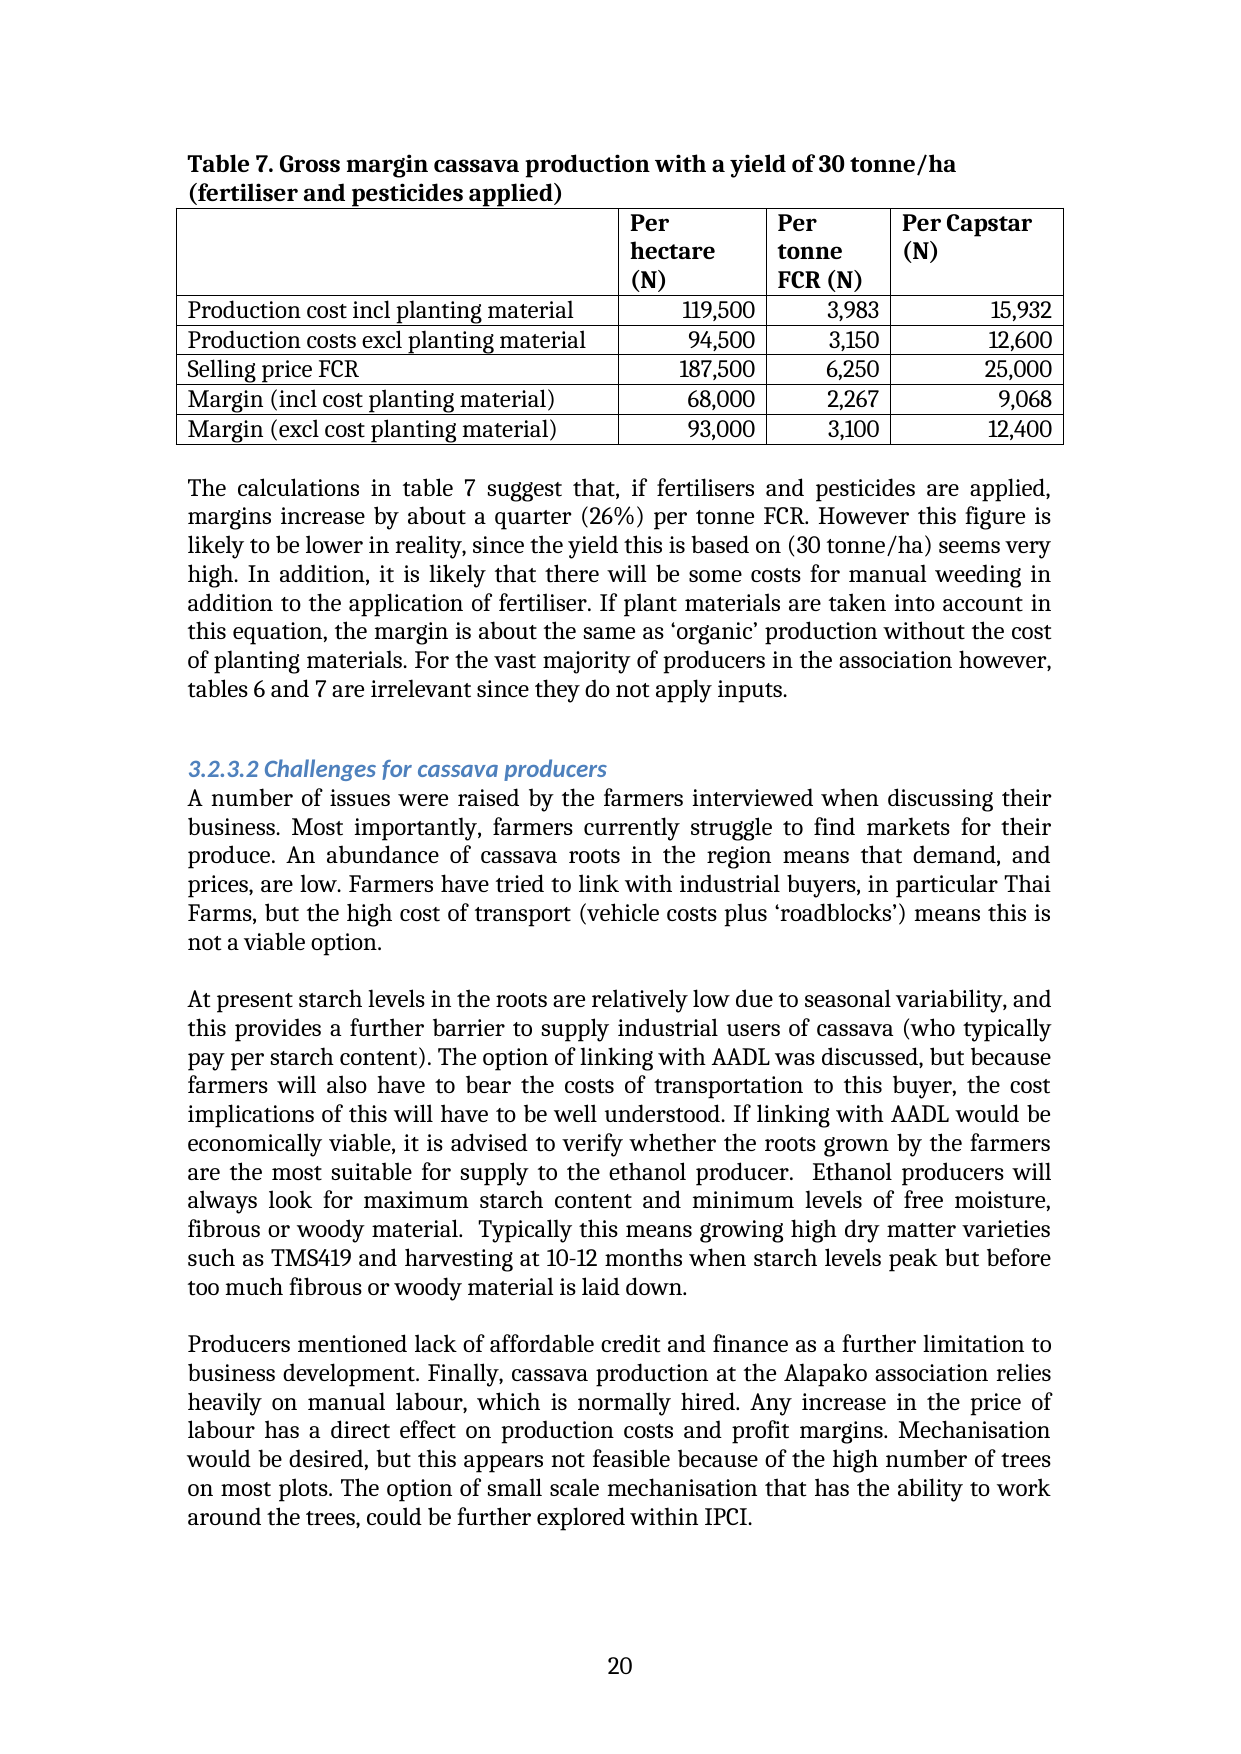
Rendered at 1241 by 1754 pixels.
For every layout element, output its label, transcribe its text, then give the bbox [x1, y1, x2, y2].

table_cell 12,600 [891, 326, 1063, 354]
table_cell 68,000 [619, 385, 766, 414]
table_cell 2,267 [767, 385, 890, 414]
table_cell Production cost incl planting material [177, 296, 618, 324]
text A number of issues were raised by the farmers interviewed when discussing their business. Most importantly, farmers currently struggle to find markets for their produce. An abundance of cassava roots in the region means that demand, and prices, are low. Farmers have tried to link with industrial buyers, in particular Thai Farms, but the high cost of transport (vehicle costs plus ‘roadblocks’) means this is not a viable option. [187, 784, 1053, 956]
table_cell 93,000 [619, 415, 766, 444]
table_cell Production costs excl planting material [177, 326, 618, 354]
table_cell 3,150 [767, 326, 890, 354]
text The calculations in table 7 suggest that, if fertilisers and pesticides are applied, margins increase by about a quarter (26%) per tonne FCR. However this figure is likely to be lower in reality, since the yield this is based on (30 tonne/ha) seems very high. In addition, it is likely that there will be some costs for manual weeding in addition to the application of fertiliser. If plant materials are taken into account in this equation, the margin is about the same as ‘organic’ production without the cost of planting materials. For the vast majority of producers in the association however, tables 6 and 7 are irrelevant since they do not apply inputs. [187, 473, 1053, 703]
table_header Per tonne FCR (N) [767, 209, 890, 295]
table_cell Margin (incl cost planting material) [177, 385, 618, 414]
text Producers mentioned lack of affordable credit and finance as a further limitation to business development. Finally, cassava production at the Alapako association relies heavily on manual labour, which is normally hired. Any increase in the price of labour has a direct effect on production costs and profit margins. Mechanisation would be desired, but this appears not feasible because of the high number of trees on most plots. The option of small scale mechanisation that has the ability to work around the trees, could be further explored within IPCI. [187, 1330, 1053, 1531]
table_header [177, 209, 618, 295]
subtitle 3.2.3.2 Challenges for cassava producers [187, 753, 1053, 784]
table_cell 94,500 [619, 326, 766, 354]
table_cell Margin (excl cost planting material) [177, 415, 618, 444]
table_cell 9,068 [891, 385, 1063, 414]
table_header Per Capstar (N) [891, 209, 1063, 295]
table_cell 3,983 [767, 296, 890, 324]
text Table 7. Gross margin cassava production with a yield of 30 tonne/ha (fertiliser and pesticides applied) [187, 150, 1053, 207]
table_header Per hectare (N) [619, 209, 766, 295]
table_cell Selling price FCR [177, 355, 618, 384]
table_cell 12,400 [891, 415, 1063, 444]
table_cell 15,932 [891, 296, 1063, 324]
table_cell 6,250 [767, 355, 890, 384]
table_cell 187,500 [619, 355, 766, 384]
table_cell 3,100 [767, 415, 890, 444]
text At present starch levels in the roots are relatively low due to seasonal variability, and this provides a further barrier to supply industrial users of cassava (who typically pay per starch content). The option of linking with AADL was discussed, but because farmers will also have to bear the costs of transportation to this buyer, the cost implications of this will have to be well understood. If linking with AADL would be economically viable, it is advised to verify whether the roots grown by the farmers are the most suitable for supply to the ethanol producer. Ethanol producers will always look for maximum starch content and minimum levels of free moisture, fibrous or woody material. Typically this means growing high dry matter varieties such as TMS419 and harvesting at 10-12 months when starch levels peak but before too much fibrous or woody material is laid down. [187, 985, 1053, 1301]
table_cell 119,500 [619, 296, 766, 324]
table_cell 25,000 [891, 355, 1063, 384]
